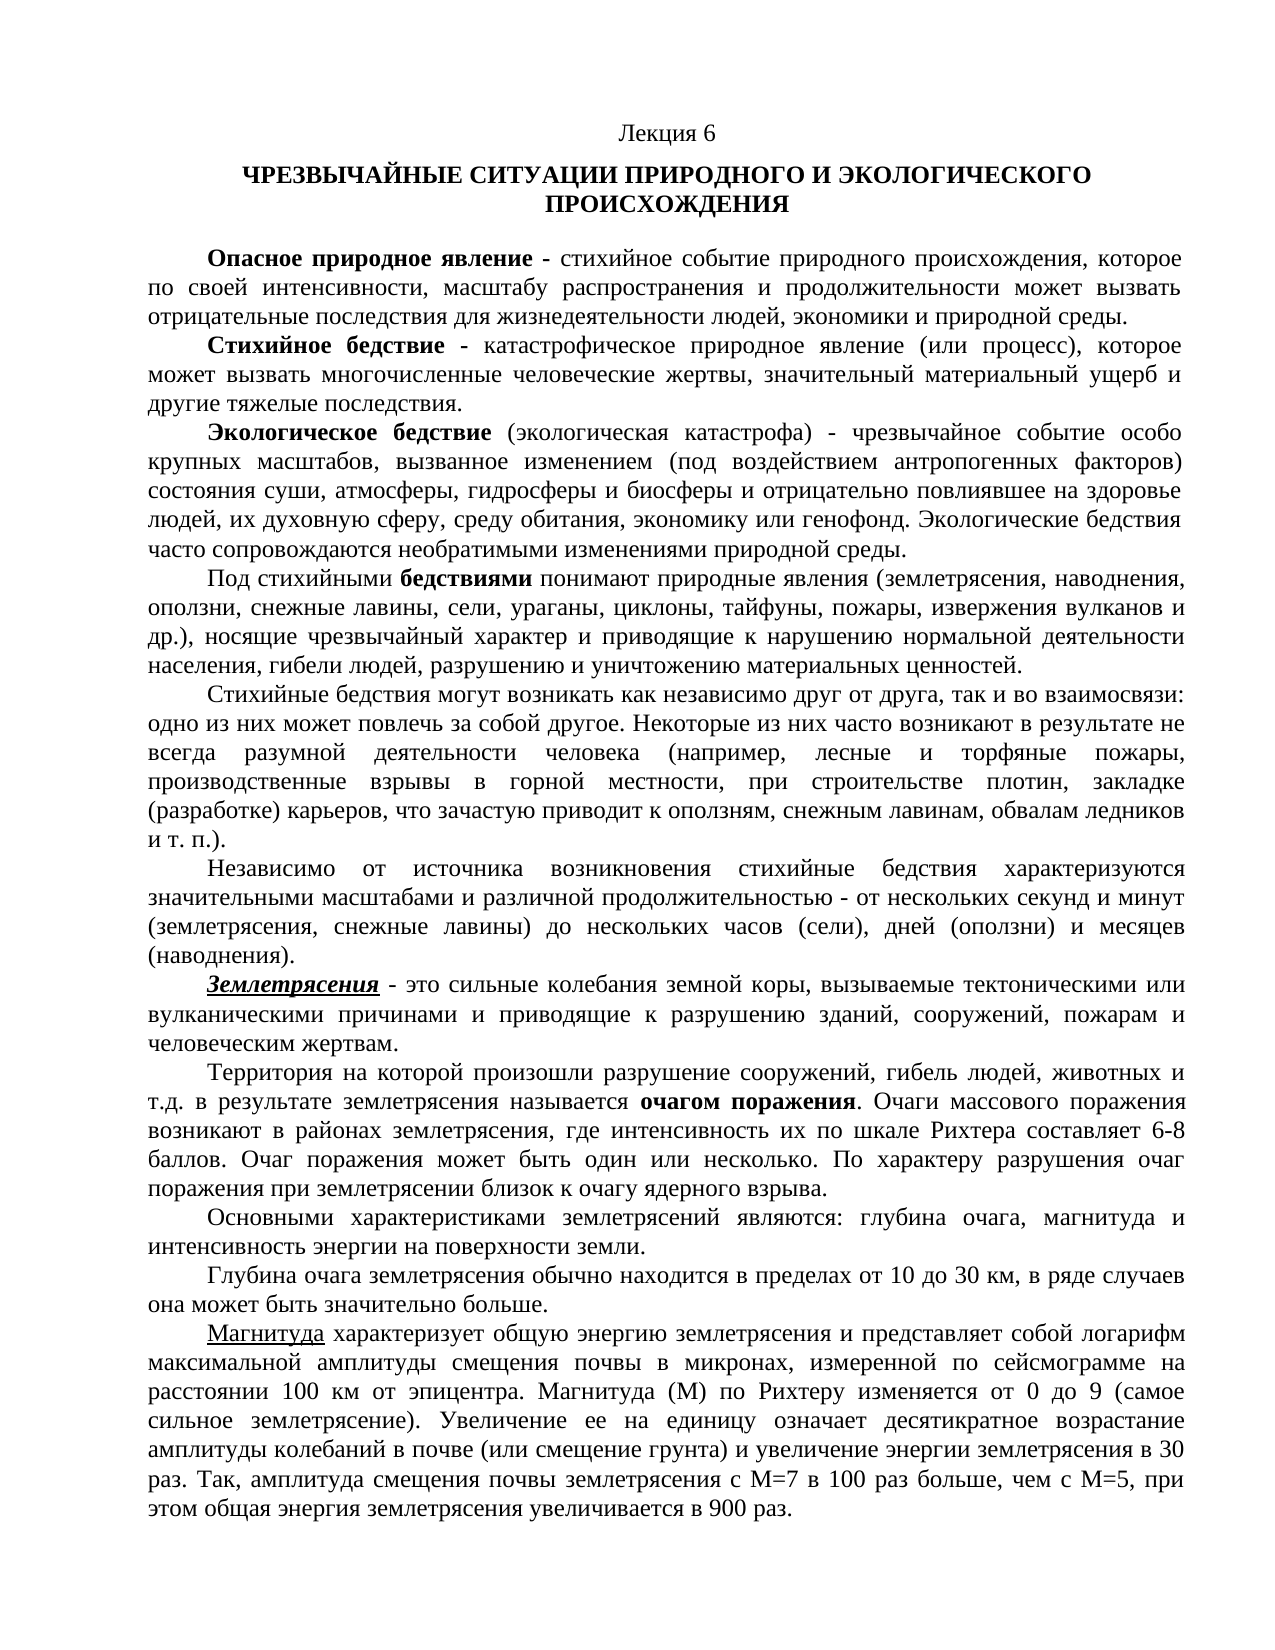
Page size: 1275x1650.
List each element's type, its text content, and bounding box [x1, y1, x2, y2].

text Территория на которой произошли разрушение сооружений, гибель людей, животных и т.д. в результате землетрясения называется очагом поражения. Очаги массового поражения возникают в районах землетрясения, где интенсивность их по шкале Рихтера составляет 6-8 баллов. Очаг поражения может быть один или несколько. По характеру разрушения очаг поражения при землетрясении близок к очагу ядерного взрыва. [148, 1057, 1186, 1202]
text Под стихийными бедствиями понимают природные явления (землетрясения, наводнения, оползни, снежные лавины, сели, ураганы, циклоны, тайфуны, пожары, извержения вулканов и др.), носящие чрезвычайный характер и приводящие к нарушению нормальной деятельности населения, гибели людей, разрушению и уничтожению материальных ценностей. [148, 562, 1186, 679]
text Глубина очага землетрясения обычно находится в пределах от 10 до 30 км, в ряде случаев она может быть значительно больше. [148, 1260, 1186, 1318]
text Стихийные бедствия могут возникать как независимо друг от друга, так и во взаимосвязи: одно из них может повлечь за собой другое. Некоторые из них часто возникают в результате не всегда разумной деятельности человека (например, лесные и торфяные пожары, производственные взрывы в горной местности, при строительстве плотин, закладке (разработке) карьеров, что зачастую приводит к оползням, снежным лавинам, обвалам ледников и т. п.). [148, 679, 1186, 853]
text Основными характеристиками землетрясений являются: глубина очага, магнитуда и интенсивность энергии на поверхности земли. [148, 1202, 1186, 1260]
text Землетрясения - это сильные колебания земной коры, вызываемые тектоническими или вулканическими причинами и приводящие к разрушению зданий, сооружений, пожарам и человеческим жертвам. [148, 969, 1186, 1057]
text Опасное природное явление - стихийное событие природного происхождения, которое по своей интенсивности, масштабу распространения и продолжительности может вызвать отрицательные последствия для жизнедеятельности людей, экономики и природной среды. [148, 243, 1182, 330]
text Независимо от источника возникновения стихийные бедствия характеризуются значительными масштабами и различной продолжительностью - от нескольких секунд и минут (землетрясения, снежные лавины) до нескольких часов (сели), дней (оползни) и месяцев (наводнения). [148, 853, 1186, 969]
text Стихийное бедствие - катастрофическое природное явление (или процесс), которое может вызвать многочисленные человеческие жертвы, значительный материальный ущерб и другие тяжелые последствия. [148, 330, 1182, 417]
text Лекция 6 [148, 118, 1186, 147]
text Чрезвычайные ситуации природного И ЭКОЛОГИЧЕСКОГО происхождения [148, 160, 1186, 218]
text Экологическое бедствие (экологическая катастрофа) - чрезвычайное событие особо крупных масштабов, вызванное изменением (под воздействием антропогенных факторов) состояния суши, атмосферы, гидросферы и биосферы и отрицательно повлиявшее на здоровье людей, их духовную сферу, среду обитания, экономику или генофонд. Экологические бедствия часто сопровождаются необратимыми изменениями природной среды. [148, 417, 1182, 562]
text Магнитуда характеризует общую энергию землетрясения и представляет собой логарифм максимальной амплитуды смещения почвы в микронах, измеренной по сейсмограмме на расстоянии 100 км от эпицентра. Магнитуда (М) по Рихтеру изменяется от 0 до 9 (самое сильное землетрясение). Увеличение ее на единицу означает десятикратное возрастание амплитуды колебаний в почве (или смещение грунта) и увеличение энергии землетрясения в 30 раз. Так, амплитуда смещения почвы землетрясения с М=7 в 100 раз больше, чем с М=5, при этом общая энергия землетрясения увеличивается в 900 раз. [148, 1318, 1186, 1522]
